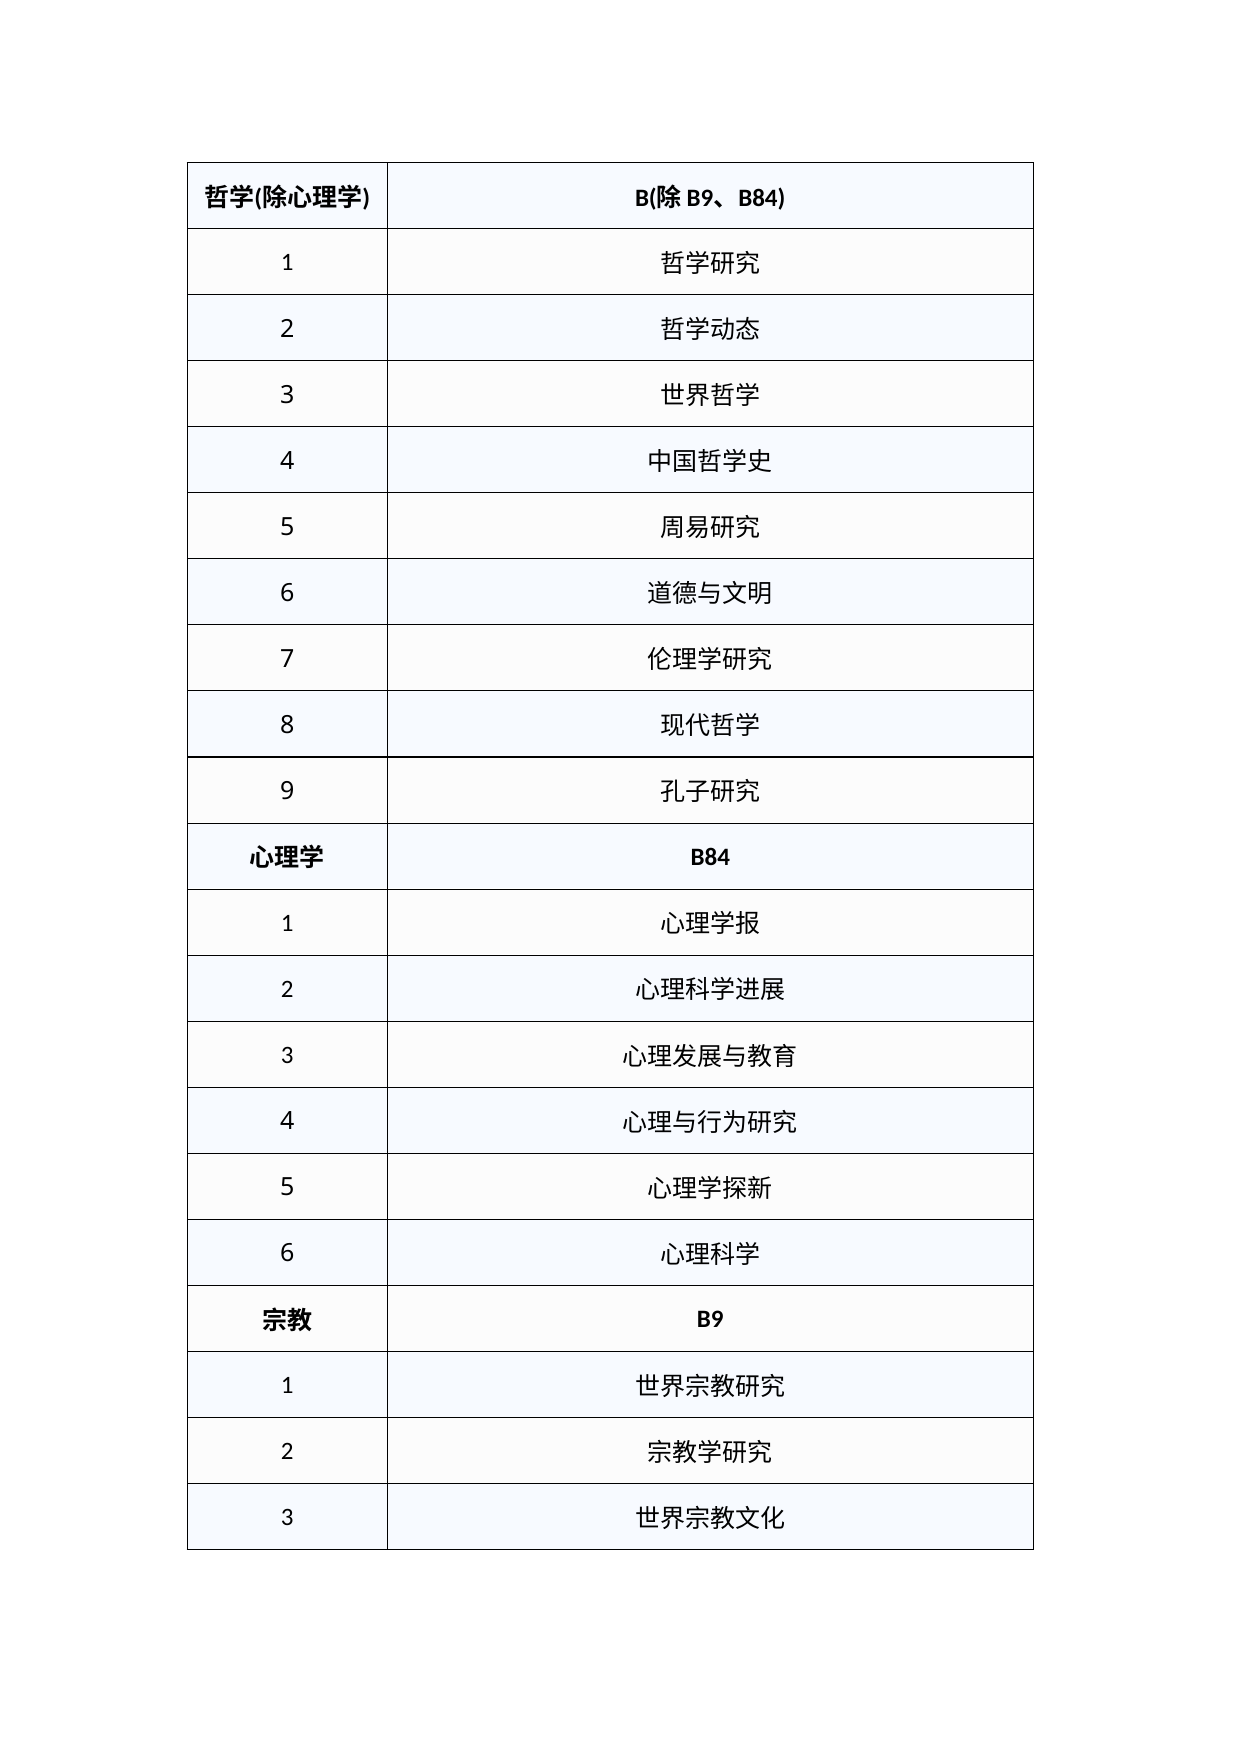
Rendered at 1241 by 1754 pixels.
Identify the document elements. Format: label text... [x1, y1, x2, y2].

table_cell 9 [188, 758, 387, 822]
table_cell 5 [188, 1154, 387, 1219]
table_cell 心理科学进展 [388, 956, 1033, 1021]
table_cell 宗教学研究 [388, 1418, 1033, 1483]
table_cell 6 [188, 559, 387, 624]
table_cell 心理学 [188, 824, 387, 888]
table_cell 4 [188, 427, 387, 492]
table_cell 世界宗教研究 [388, 1352, 1033, 1417]
table_cell 6 [188, 1220, 387, 1285]
table_cell 5 [188, 493, 387, 558]
table_cell 心理学报 [388, 890, 1033, 954]
table_cell 世界宗教文化 [388, 1484, 1033, 1549]
table_cell 3 [188, 1484, 387, 1549]
table_cell 孔子研究 [388, 758, 1033, 822]
table_cell 哲学(除心理学) [188, 163, 387, 228]
table_cell 2 [188, 956, 387, 1021]
table_cell 心理发展与教育 [388, 1022, 1033, 1087]
table_cell 4 [188, 1088, 387, 1153]
table_cell 1 [188, 1352, 387, 1417]
table_cell B(除B9、B84) [388, 163, 1033, 228]
table_cell 7 [188, 625, 387, 690]
table_cell 世界哲学 [388, 361, 1033, 426]
table_cell 中国哲学史 [388, 427, 1033, 492]
table_cell 2 [188, 1418, 387, 1483]
table_cell 心理学探新 [388, 1154, 1033, 1219]
table_cell 心理与行为研究 [388, 1088, 1033, 1153]
table_cell B9 [388, 1286, 1033, 1351]
table_cell 1 [188, 890, 387, 954]
table_cell 哲学动态 [388, 295, 1033, 360]
table_cell 伦理学研究 [388, 625, 1033, 690]
table_cell 3 [188, 1022, 387, 1087]
table_cell 宗教 [188, 1286, 387, 1351]
table_cell 周易研究 [388, 493, 1033, 558]
table_cell 道德与文明 [388, 559, 1033, 624]
table_cell 心理科学 [388, 1220, 1033, 1285]
table_cell 现代哲学 [388, 691, 1033, 756]
table_cell 1 [188, 229, 387, 294]
table_cell 2 [188, 295, 387, 360]
table_cell B84 [388, 824, 1033, 888]
table_cell 3 [188, 361, 387, 426]
table_cell 8 [188, 691, 387, 756]
table_cell 哲学研究 [388, 229, 1033, 294]
